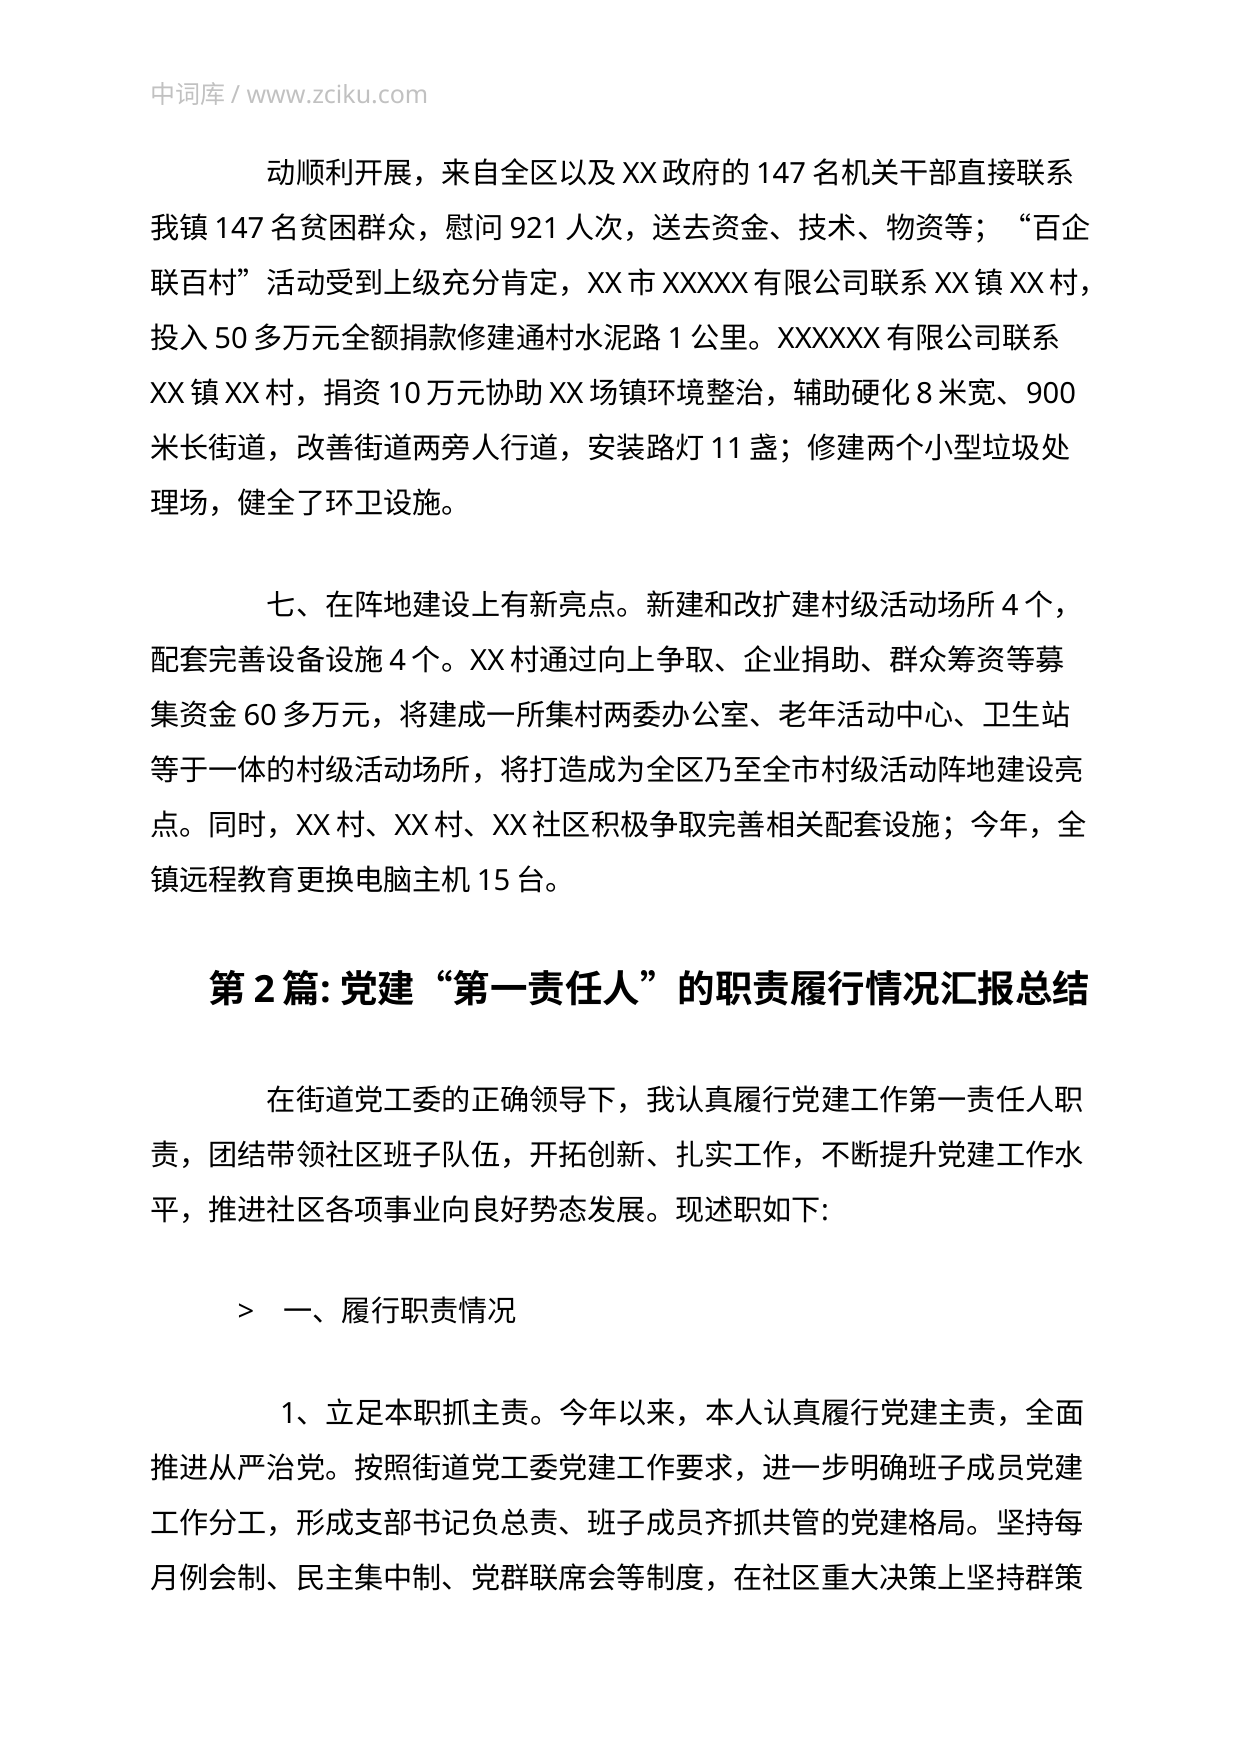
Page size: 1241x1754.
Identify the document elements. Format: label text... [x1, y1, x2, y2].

text 动顺利开展，来自全区以及XX政府的147名机关干部直接联系我镇147名贫困群众，慰问921人次，送去资金、技术、物资等；“百企联百村”活动受到上级充分肯定，XX市XXXXX有限公司联系XX镇XX村，投入50多万元全额捐款修建通村水泥路1公里。XXXXXX有限公司联系XX镇XX村，捐资10万元协助XX场镇环境整治，辅助硬化8米宽、900米长街道，改善街道两旁人行道，安装路灯11盏；修建两个小型垃圾处理场，健全了环卫设施。 [150, 150, 1090, 522]
text 七、在阵地建设上有新亮点。新建和改扩建村级活动场所4个，配套完善设备设施4个。XX村通过向上争取、企业捐助、群众筹资等募集资金60多万元，将建成一所集村两委办公室、老年活动中心、卫生站等于一体的村级活动场所，将打造成为全区乃至全市村级活动阵地建设亮点。同时，XX村、XX村、XX社区积极争取完善相关配套设施；今年，全镇远程教育更换电脑主机15台。 [150, 582, 1090, 899]
text > 一、履行职责情况 [150, 1288, 1090, 1330]
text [150, 1390, 1090, 1597]
text 第2篇: 党建“第一责任人”的职责履行情况汇报总结 [150, 959, 1090, 1013]
text 在街道党工委的正确领导下，我认真履行党建工作第一责任人职责，团结带领社区班子队伍，开拓创新、扎实工作，不断提升党建工作水平，推进社区各项事业向良好势态发展。现述职如下: [150, 1076, 1090, 1228]
